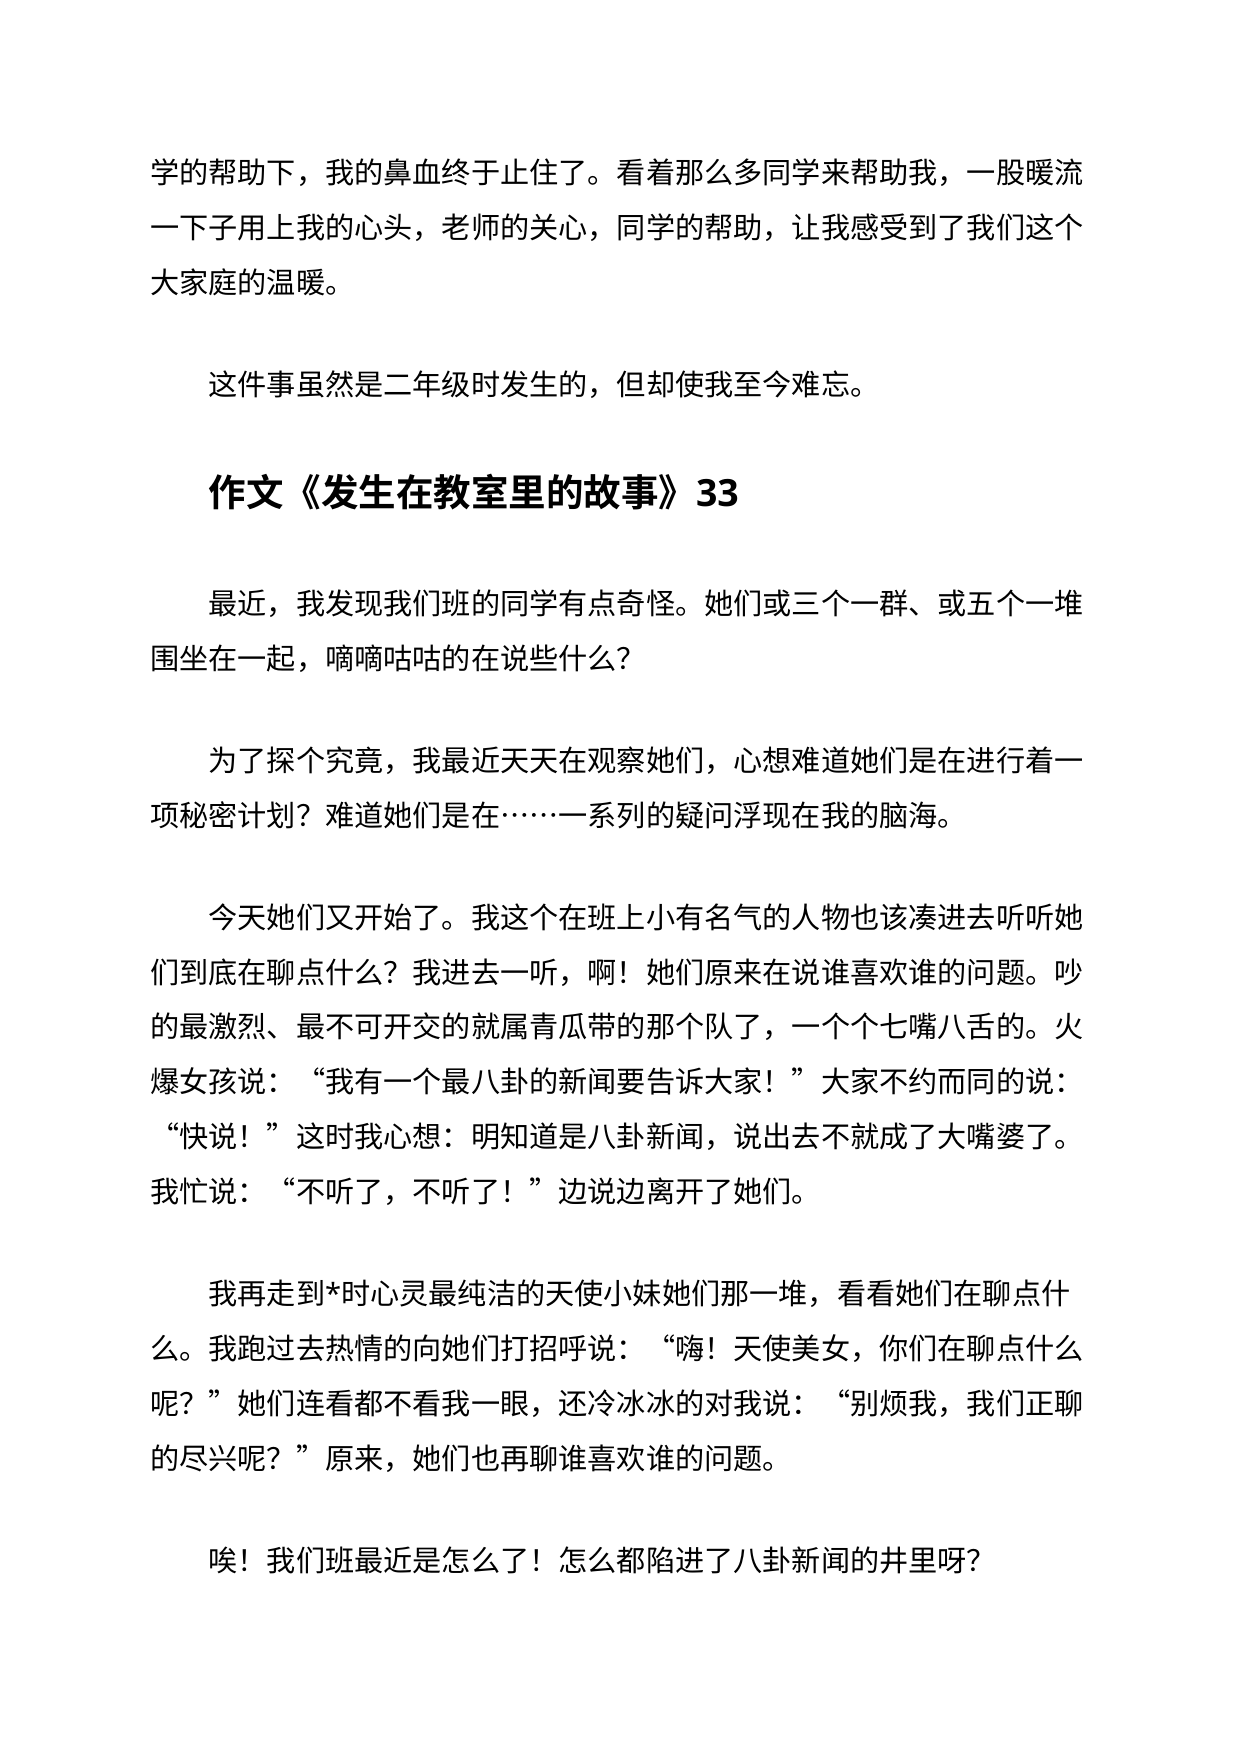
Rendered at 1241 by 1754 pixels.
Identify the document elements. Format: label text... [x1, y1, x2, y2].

text 唉！我们班最近是怎么了！怎么都陷进了八卦新闻的井里呀？ [150, 1537, 1090, 1579]
text 我再走到*时心灵最纯洁的天使小妹她们那一堆，看看她们在聊点什么。我跑过去热情的向她们打招呼说：“嗨！天使美女，你们在聊点什么呢？”她们连看都不看我一眼，还冷冰冰的对我说：“别烦我，我们正聊的尽兴呢？”原来，她们也再聊谁喜欢谁的问题。 [150, 1271, 1090, 1478]
text 作文《发生在教室里的故事》33 [150, 463, 1090, 518]
text 为了探个究竟，我最近天天在观察她们，心想难道她们是在进行着一项秘密计划？难道她们是在……一系列的疑问浮现在我的脑海。 [150, 738, 1090, 835]
text 最近，我发现我们班的同学有点奇怪。她们或三个一群、或五个一堆围坐在一起，嘀嘀咕咕的在说些什么？ [150, 581, 1090, 678]
text 这件事虽然是二年级时发生的，但却使我至今难忘。 [150, 362, 1090, 404]
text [150, 150, 1090, 302]
text 今天她们又开始了。我这个在班上小有名气的人物也该凑进去听听她们到底在聊点什么？我进去一听，啊！她们原来在说谁喜欢谁的问题。吵的最激烈、最不可开交的就属青瓜带的那个队了，一个个七嘴八舌的。火爆女孩说：“我有一个最八卦的新闻要告诉大家！”大家不约而同的说：“快说！”这时我心想：明知道是八卦新闻，说出去不就成了大嘴婆了。我忙说：“不听了，不听了！”边说边离开了她们。 [150, 894, 1090, 1211]
